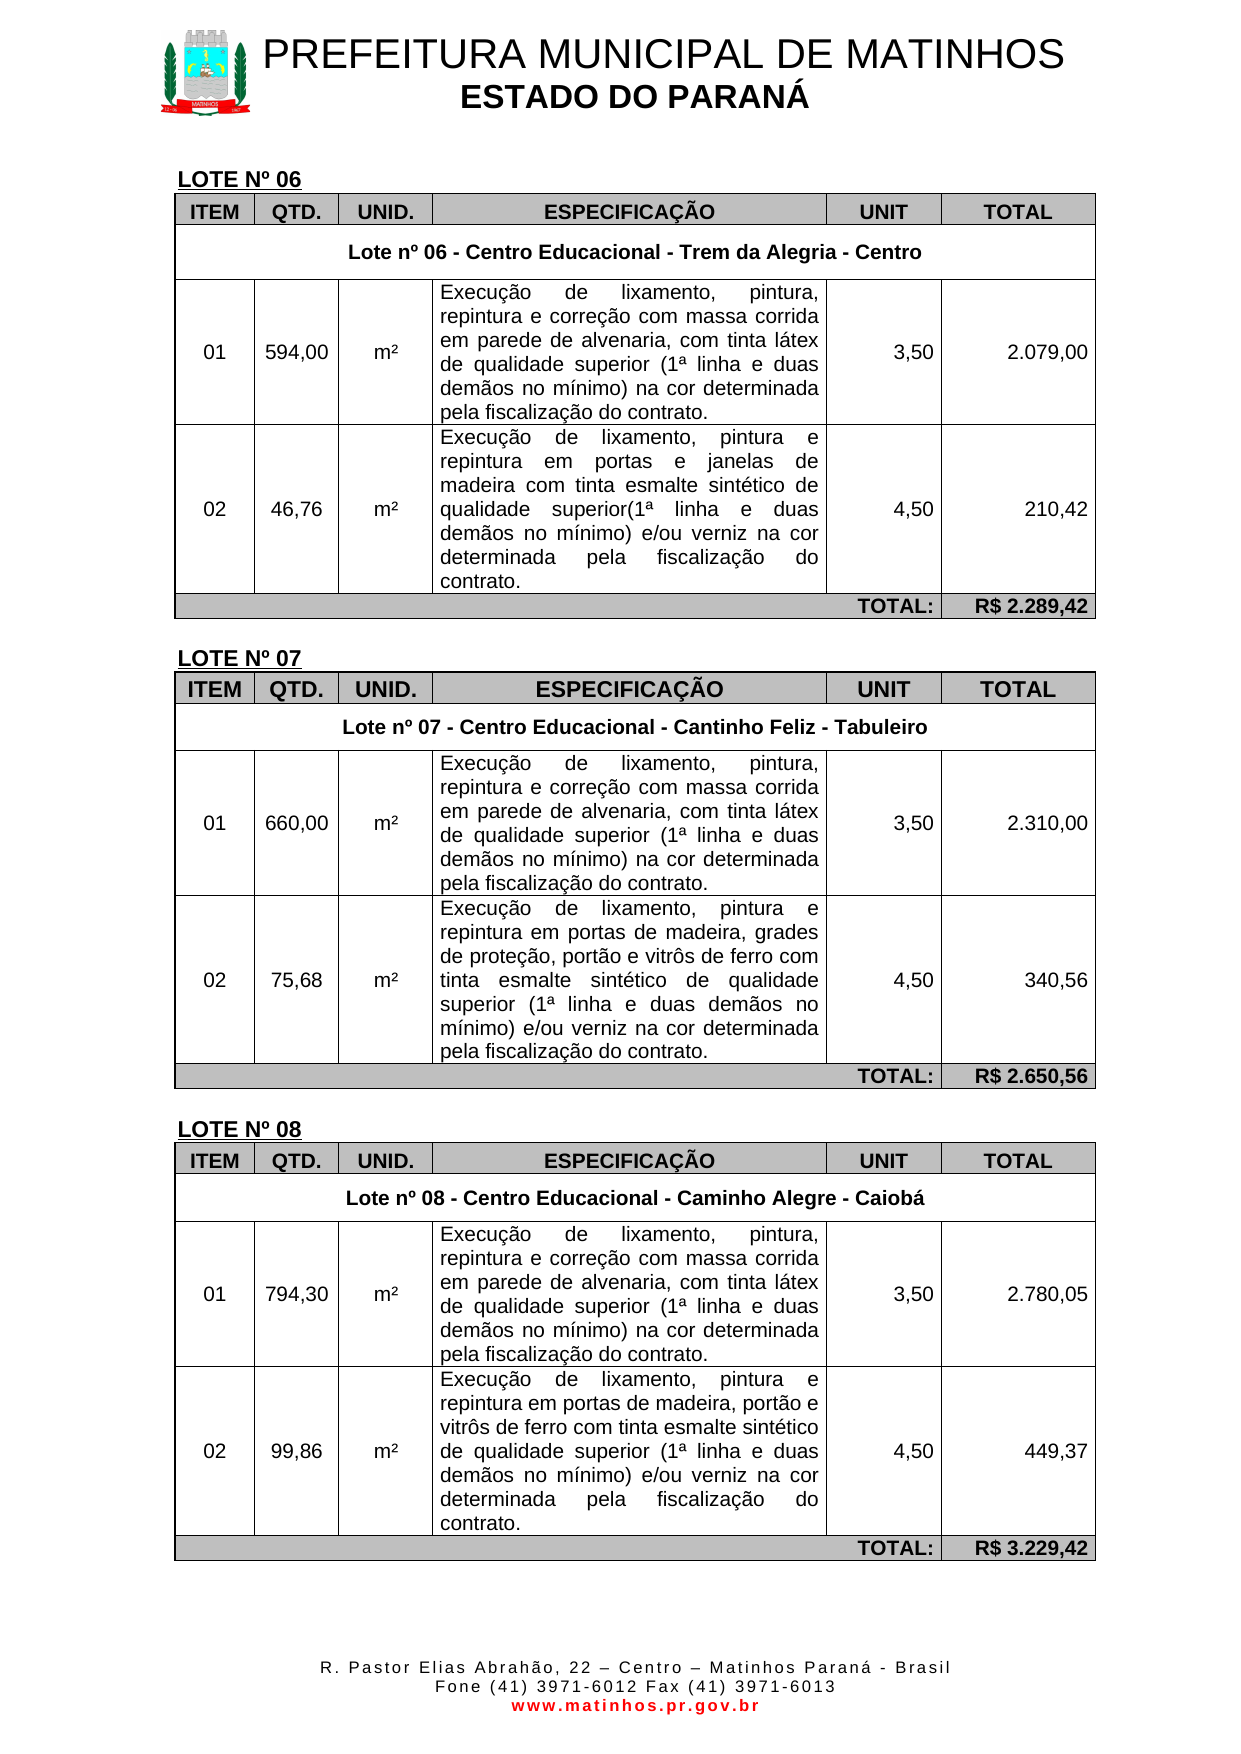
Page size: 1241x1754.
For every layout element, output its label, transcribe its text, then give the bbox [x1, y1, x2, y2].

table_cell Execução de lixamento, pintura e repintura em portas de madeira, portão e vitrôs de ferro com tinta esmalte sintético de qualidade superior (1ª linha e duas demãos no mínimo) e/ou verniz na cor determinada pela fiscalização do contrato. [433, 1367, 826, 1535]
table_cell m² [339, 280, 432, 424]
table_header UNID. [339, 673, 432, 703]
table_cell 75,68 [255, 896, 338, 1063]
table_cell 4,50 [827, 896, 941, 1063]
table_cell 99,86 [255, 1367, 338, 1535]
table_header QTD. [255, 673, 338, 703]
table_cell TOTAL: [176, 1064, 941, 1088]
table_header ITEM [176, 194, 254, 224]
table_cell 449,37 [942, 1367, 1095, 1535]
table_cell 4,50 [827, 425, 941, 593]
table_cell 2.780,05 [942, 1222, 1095, 1366]
table_cell Lote nº 08 - Centro Educacional - Caminho Alegre - Caiobá [176, 1174, 1095, 1221]
table_header UNIT [827, 1143, 941, 1173]
picture [160, 30, 251, 116]
text LOTE Nº 07 [177, 645, 1093, 671]
table_cell m² [339, 1367, 432, 1535]
table_cell m² [339, 425, 432, 593]
table_cell 3,50 [827, 1222, 941, 1366]
table_cell 01 [176, 751, 254, 894]
table_cell 3,50 [827, 751, 941, 894]
table_cell R$ 2.289,42 [942, 594, 1095, 618]
table_cell 794,30 [255, 1222, 338, 1366]
text LOTE Nº 08 [177, 1116, 1093, 1142]
table_cell Lote nº 06 - Centro Educacional - Trem da Alegria - Centro [176, 225, 1095, 279]
table_cell 2.079,00 [942, 280, 1095, 424]
table_header ITEM [176, 673, 254, 703]
table_cell 3,50 [827, 280, 941, 424]
table_header QTD. [255, 194, 338, 224]
table_header TOTAL [942, 673, 1095, 703]
table_cell 02 [176, 1367, 254, 1535]
table_header UNIT [827, 194, 941, 224]
text LOTE Nº 06 [177, 166, 1093, 193]
table_cell m² [339, 896, 432, 1063]
table_cell m² [339, 751, 432, 894]
table_cell 01 [176, 280, 254, 424]
table_cell 02 [176, 896, 254, 1063]
table_header ESPECIFICAÇÃO [433, 1143, 826, 1173]
table_header ITEM [176, 1143, 254, 1173]
table_header TOTAL [942, 194, 1095, 224]
table_cell 340,56 [942, 896, 1095, 1063]
table_cell Execução de lixamento, pintura e repintura em portas de madeira, grades de proteção, portão e vitrôs de ferro com tinta esmalte sintético de qualidade superior (1ª linha e duas demãos no mínimo) e/ou verniz na cor determinada pela fiscalização do contrato. [433, 896, 826, 1063]
table_cell Lote nº 07 - Centro Educacional - Cantinho Feliz - Tabuleiro [176, 704, 1095, 750]
table_cell 46,76 [255, 425, 338, 593]
table_cell 4,50 [827, 1367, 941, 1535]
table_header UNID. [339, 1143, 432, 1173]
table_cell m² [339, 1222, 432, 1366]
table_cell TOTAL: [176, 594, 941, 618]
table_cell 2.310,00 [942, 751, 1095, 894]
table_cell TOTAL: [176, 1536, 941, 1560]
table_cell R$ 2.650,56 [942, 1064, 1095, 1088]
table_header ESPECIFICAÇÃO [433, 194, 826, 224]
table_cell R$ 3.229,42 [942, 1536, 1095, 1560]
table_header TOTAL [942, 1143, 1095, 1173]
table_cell 660,00 [255, 751, 338, 894]
table_header QTD. [255, 1143, 338, 1173]
table_cell 01 [176, 1222, 254, 1366]
table_header ESPECIFICAÇÃO [433, 673, 826, 703]
table_cell 594,00 [255, 280, 338, 424]
table_cell 210,42 [942, 425, 1095, 593]
table_header UNID. [339, 194, 432, 224]
table_cell 02 [176, 425, 254, 593]
table_header UNIT [827, 673, 941, 703]
